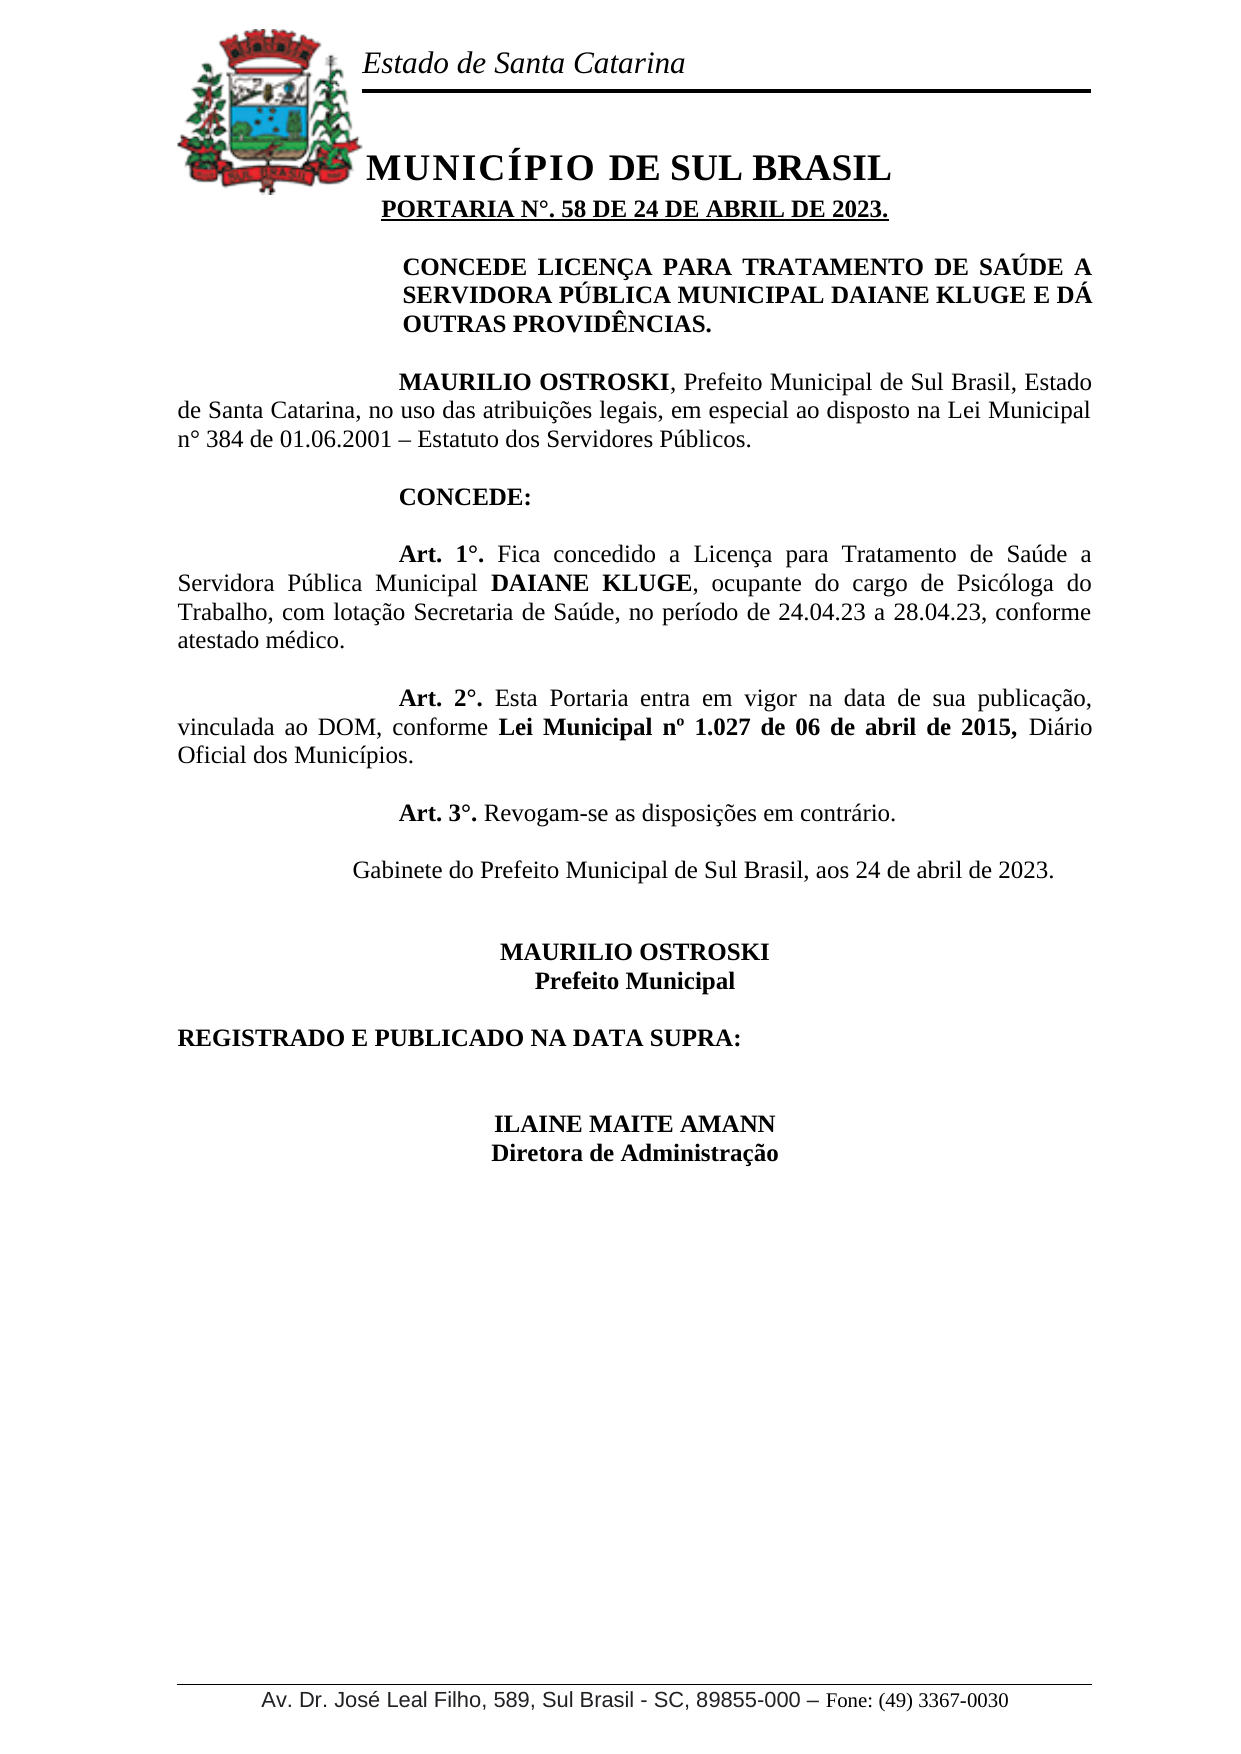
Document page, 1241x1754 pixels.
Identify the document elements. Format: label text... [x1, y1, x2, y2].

text Art. 3°. Revogam-se as disposições em contrário. [177, 798, 1092, 827]
text ILAINE MAITE AMANN [177, 1109, 1092, 1138]
text CONCEDE LICENÇA PARA TRATAMENTO DE SAÚDE A SERVIDORA PÚBLICA MUNICIPAL DAIANE KLUGE E DÁ OUTRAS PROVIDÊNCIAS. [402, 252, 1092, 338]
picture [177, 29, 363, 195]
text MAURILIO OSTROSKI [177, 937, 1092, 966]
text REGISTRADO E PUBLICADO NA DATA SUPRA: [177, 1023, 1092, 1052]
text MAURILIO OSTROSKI, Prefeito Municipal de Sul Brasil, Estado de Santa Catarina, no uso das atribuições legais, em especial ao disposto na Lei Municipal n° 384 de 01.06.2001 – Estatuto dos Servidores Públicos. [177, 367, 1092, 453]
text Prefeito Municipal [177, 966, 1092, 994]
text Gabinete do Prefeito Municipal de Sul Brasil, aos 24 de abril de 2023. [177, 856, 1092, 884]
text Diretora de Administração [177, 1138, 1092, 1167]
text CONCEDE: [177, 482, 1092, 511]
text PORTARIA N°. 58 DE 24 DE ABRIL DE 2023. [177, 194, 1092, 223]
text Art. 1°. Fica concedido a Licença para Tratamento de Saúde a Servidora Pública Municipal DAIANE KLUGE, ocupante do cargo de Psicóloga do Trabalho, com lotação Secretaria de Saúde, no período de 24.04.23 a 28.04.23, conforme atestado médico. [177, 539, 1092, 654]
text Art. 2°. Esta Portaria entra em vigor na data de sua publicação, vinculada ao DOM, conforme Lei Municipal nº 1.027 de 06 de abril de 2015, Diário Oficial dos Municípios. [177, 683, 1092, 769]
